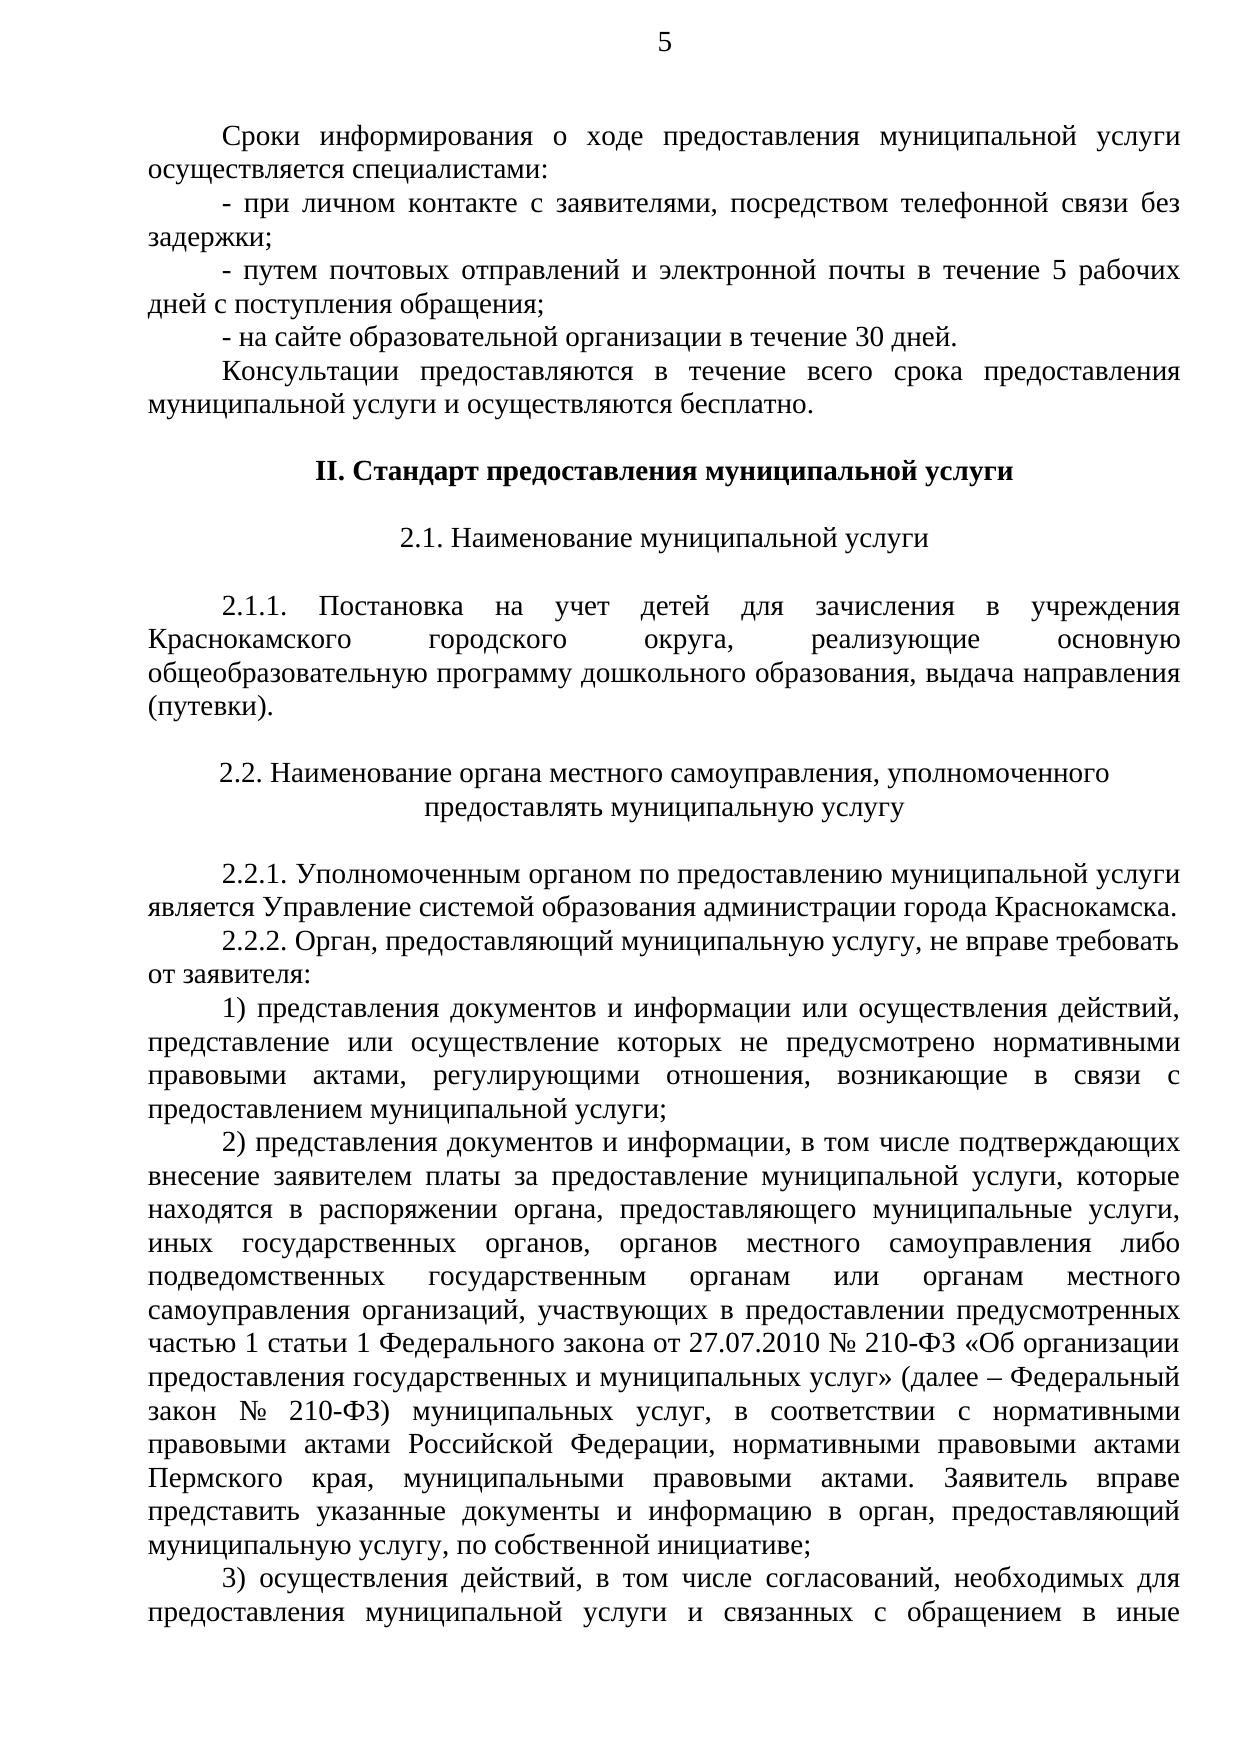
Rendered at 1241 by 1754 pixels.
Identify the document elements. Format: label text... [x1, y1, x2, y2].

subtitle II. Стандарт предоставления муниципальной услуги [148, 453, 1181, 487]
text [148, 1560, 1181, 1627]
text 2.2.2. Орган, предоставляющий муниципальную услугу, не вправе требовать от заявителя: [148, 923, 1181, 990]
text 2.2.1. Уполномоченным органом по предоставлению муниципальной услуги является Управление системой образования администрации города Краснокамска. [148, 856, 1181, 923]
text 2.1.1. Постановка на учет детей для зачисления в учреждения Краснокамского городского округа, реализующие основную общеобразовательную программу дошкольного образования, выдача направления (путевки). [148, 588, 1181, 722]
text Консультации предоставляются в течение всего срока предоставления муниципальной услуги и осуществляются бесплатно. [148, 353, 1181, 420]
subtitle 2.1. Наименование муниципальной услуги [148, 521, 1181, 554]
text - на сайте образовательной организации в течение 30 дней. [148, 319, 1181, 353]
text 2) представления документов и информации, в том числе подтверждающих внесение заявителем платы за предоставление муниципальной услуги, которые находятся в распоряжении органа, предоставляющего муниципальные услуги, иных государственных органов, органов местного самоуправления либо подведомственных государственным органам или органам местного самоуправления организаций, участвующих в предоставлении предусмотренных частью 1 статьи 1 Федерального закона от 27.07.2010 № 210-ФЗ «Об организации предоставления государственных и муниципальных услуг» (далее – Федеральный закон № 210-ФЗ) муниципальных услуг, в соответствии с нормативными правовыми актами Российской Федерации, нормативными правовыми актами Пермского края, муниципальными правовыми актами. Заявитель вправе представить указанные документы и информацию в орган, предоставляющий муниципальную услугу, по собственной инициативе; [148, 1124, 1181, 1560]
text - путем почтовых отправлений и электронной почты в течение 5 рабочих дней с поступления обращения; [148, 252, 1181, 319]
text 2.2. Наименование органа местного самоуправления, уполномоченного предоставлять муниципальную услугу [148, 755, 1181, 822]
text 1) представления документов и информации или осуществления действий, представление или осуществление которых не предусмотрено нормативными правовыми актами, регулирующими отношения, возникающие в связи с предоставлением муниципальной услуги; [148, 990, 1181, 1124]
text - при личном контакте с заявителями, посредством телефонной связи без задержки; [148, 185, 1181, 252]
text Сроки информирования о ходе предоставления муниципальной услуги осуществляется специалистами: [148, 118, 1181, 185]
